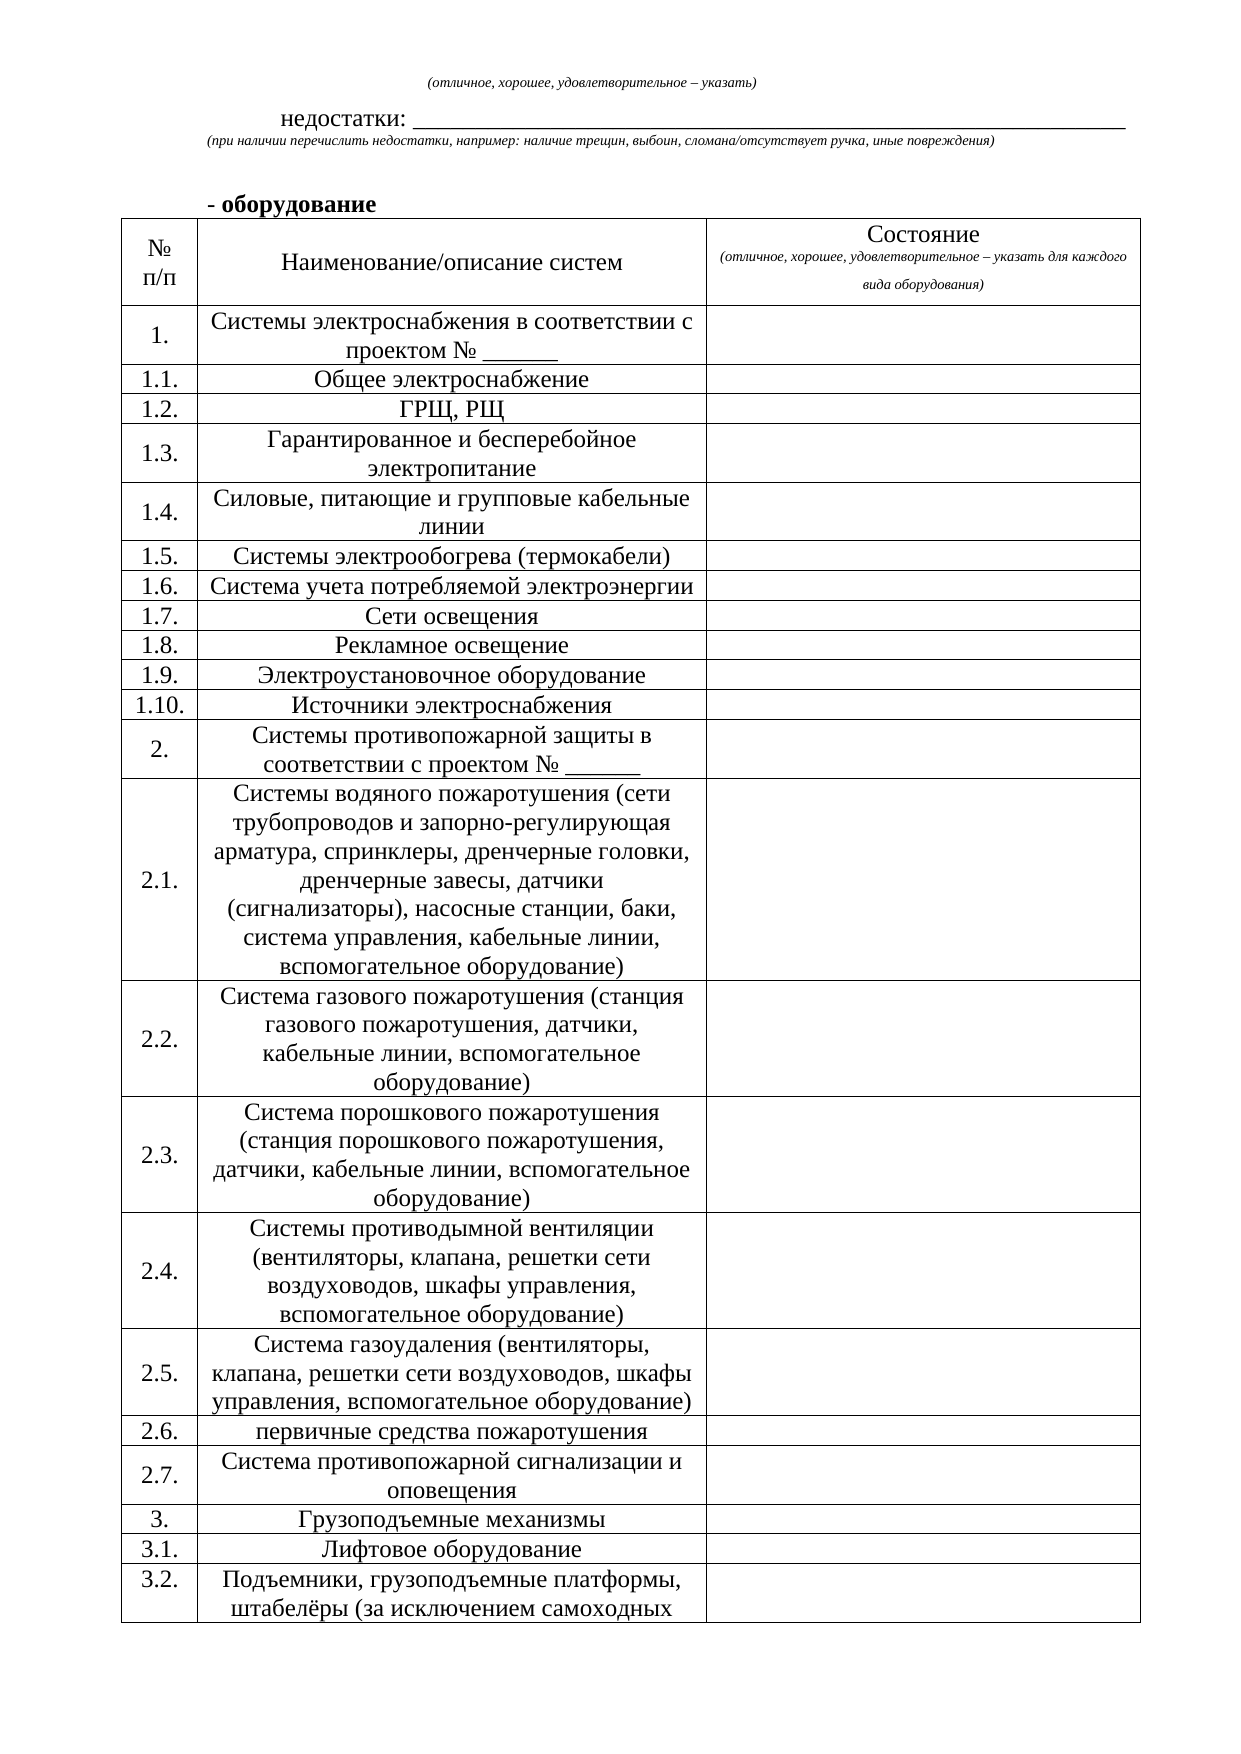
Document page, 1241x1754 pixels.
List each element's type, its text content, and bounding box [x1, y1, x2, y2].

table_cell Силовые, питающие и групповые кабельные линии [198, 483, 706, 540]
table_cell [707, 306, 1140, 363]
table_header Наименование/описание систем [198, 219, 706, 305]
table_cell ГРЩ, РЩ [198, 394, 706, 423]
table_cell [707, 1534, 1140, 1563]
table_cell Гарантированное и бесперебойное электропитание [198, 424, 706, 482]
table_cell 1.10. [122, 690, 197, 719]
table_cell 3.2. [122, 1564, 197, 1622]
table_cell Системы электрообогрева (термокабели) [198, 541, 706, 570]
table_cell [707, 541, 1140, 570]
table_cell Система противопожарной сигнализации и оповещения [198, 1446, 706, 1503]
table_cell [707, 660, 1140, 689]
table_cell 1.7. [122, 601, 197, 629]
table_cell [198, 1564, 706, 1622]
table_cell [707, 720, 1140, 777]
table_cell Система порошкового пожаротушения (станция порошкового пожаротушения, датчики, кабельные линии, вспомогательное оборудование) [198, 1097, 706, 1212]
table_cell 3.1. [122, 1534, 197, 1563]
table_cell [707, 1446, 1140, 1503]
table_cell 3. [122, 1505, 197, 1533]
table_cell Системы противопожарной защиты в соответствии с проектом № ______ [198, 720, 706, 777]
table_cell Рекламное освещение [198, 631, 706, 659]
table_cell 1.2. [122, 394, 197, 423]
table_cell Сети освещения [198, 601, 706, 629]
table_cell 1.4. [122, 483, 197, 540]
table_cell Электроустановочное оборудование [198, 660, 706, 689]
table_cell Лифтовое оборудование [198, 1534, 706, 1563]
table_cell 2.4. [122, 1213, 197, 1328]
table_cell [707, 424, 1140, 482]
table_cell Система газового пожаротушения (станция газового пожаротушения, датчики, кабельные линии, вспомогательное оборудование) [198, 981, 706, 1096]
table_cell [707, 981, 1140, 1096]
table_cell Системы противодымной вентиляции (вентиляторы, клапана, решетки сети воздуховодов, шкафы управления, вспомогательное оборудование) [198, 1213, 706, 1328]
table_cell 1.5. [122, 541, 197, 570]
table_cell Системы электроснабжения в соответствии с проектом № ______ [198, 306, 706, 363]
table_cell 2.2. [122, 981, 197, 1096]
text - оборудование [133, 189, 1152, 218]
table_cell Система газоудаления (вентиляторы, клапана, решетки сети воздуховодов, шкафы управления, вспомогательное оборудование) [198, 1329, 706, 1415]
table_cell 1. [122, 306, 197, 363]
table_cell 2.7. [122, 1446, 197, 1503]
table_cell 1.6. [122, 571, 197, 600]
table_cell [707, 631, 1140, 659]
table_cell [707, 1097, 1140, 1212]
table_cell 2.3. [122, 1097, 197, 1212]
table_cell Источники электроснабжения [198, 690, 706, 719]
table_cell Система учета потребляемой электроэнергии [198, 571, 706, 600]
table_cell 1.9. [122, 660, 197, 689]
table_cell [707, 601, 1140, 629]
table_cell Общее электроснабжение [198, 365, 706, 393]
table_header № п/п [122, 219, 197, 305]
table_cell Системы водяного пожаротушения (сети трубопроводов и запорно-регулирующая арматура, спринклеры, дренчерные головки, дренчерные завесы, датчики (сигнализаторы), насосные станции, баки, система управления, кабельные линии, вспомогательное оборудование) [198, 779, 706, 980]
table_cell 1.3. [122, 424, 197, 482]
table_header Состояние (отличное, хорошее, удовлетворительное – указать для каждого вида оборудования) [707, 219, 1140, 305]
table_cell 2. [122, 720, 197, 777]
table_cell 1.1. [122, 365, 197, 393]
table_cell [707, 1416, 1140, 1445]
table_cell 2.6. [122, 1416, 197, 1445]
table_cell [707, 1329, 1140, 1415]
table_cell 2.5. [122, 1329, 197, 1415]
table_cell 2.1. [122, 779, 197, 980]
table_cell [707, 690, 1140, 719]
table_cell [707, 1505, 1140, 1533]
table_cell [707, 394, 1140, 423]
table_cell Грузоподъемные механизмы [198, 1505, 706, 1533]
text недостатки: _________________________________________________________ [133, 103, 1152, 131]
text (отличное, хорошее, удовлетворительное – указать) [133, 74, 1152, 103]
table_cell [707, 779, 1140, 980]
text (при наличии перечислить недостатки, например: наличие трещин, выбоин, сломана/отсутствует ручка, иные повреждения) [133, 131, 1152, 160]
table_cell [707, 1213, 1140, 1328]
table_cell [707, 571, 1140, 600]
table_cell первичные средства пожаротушения [198, 1416, 706, 1445]
table_cell [707, 365, 1140, 393]
table_cell [707, 483, 1140, 540]
table_cell 1.8. [122, 631, 197, 659]
table_cell [707, 1564, 1140, 1622]
